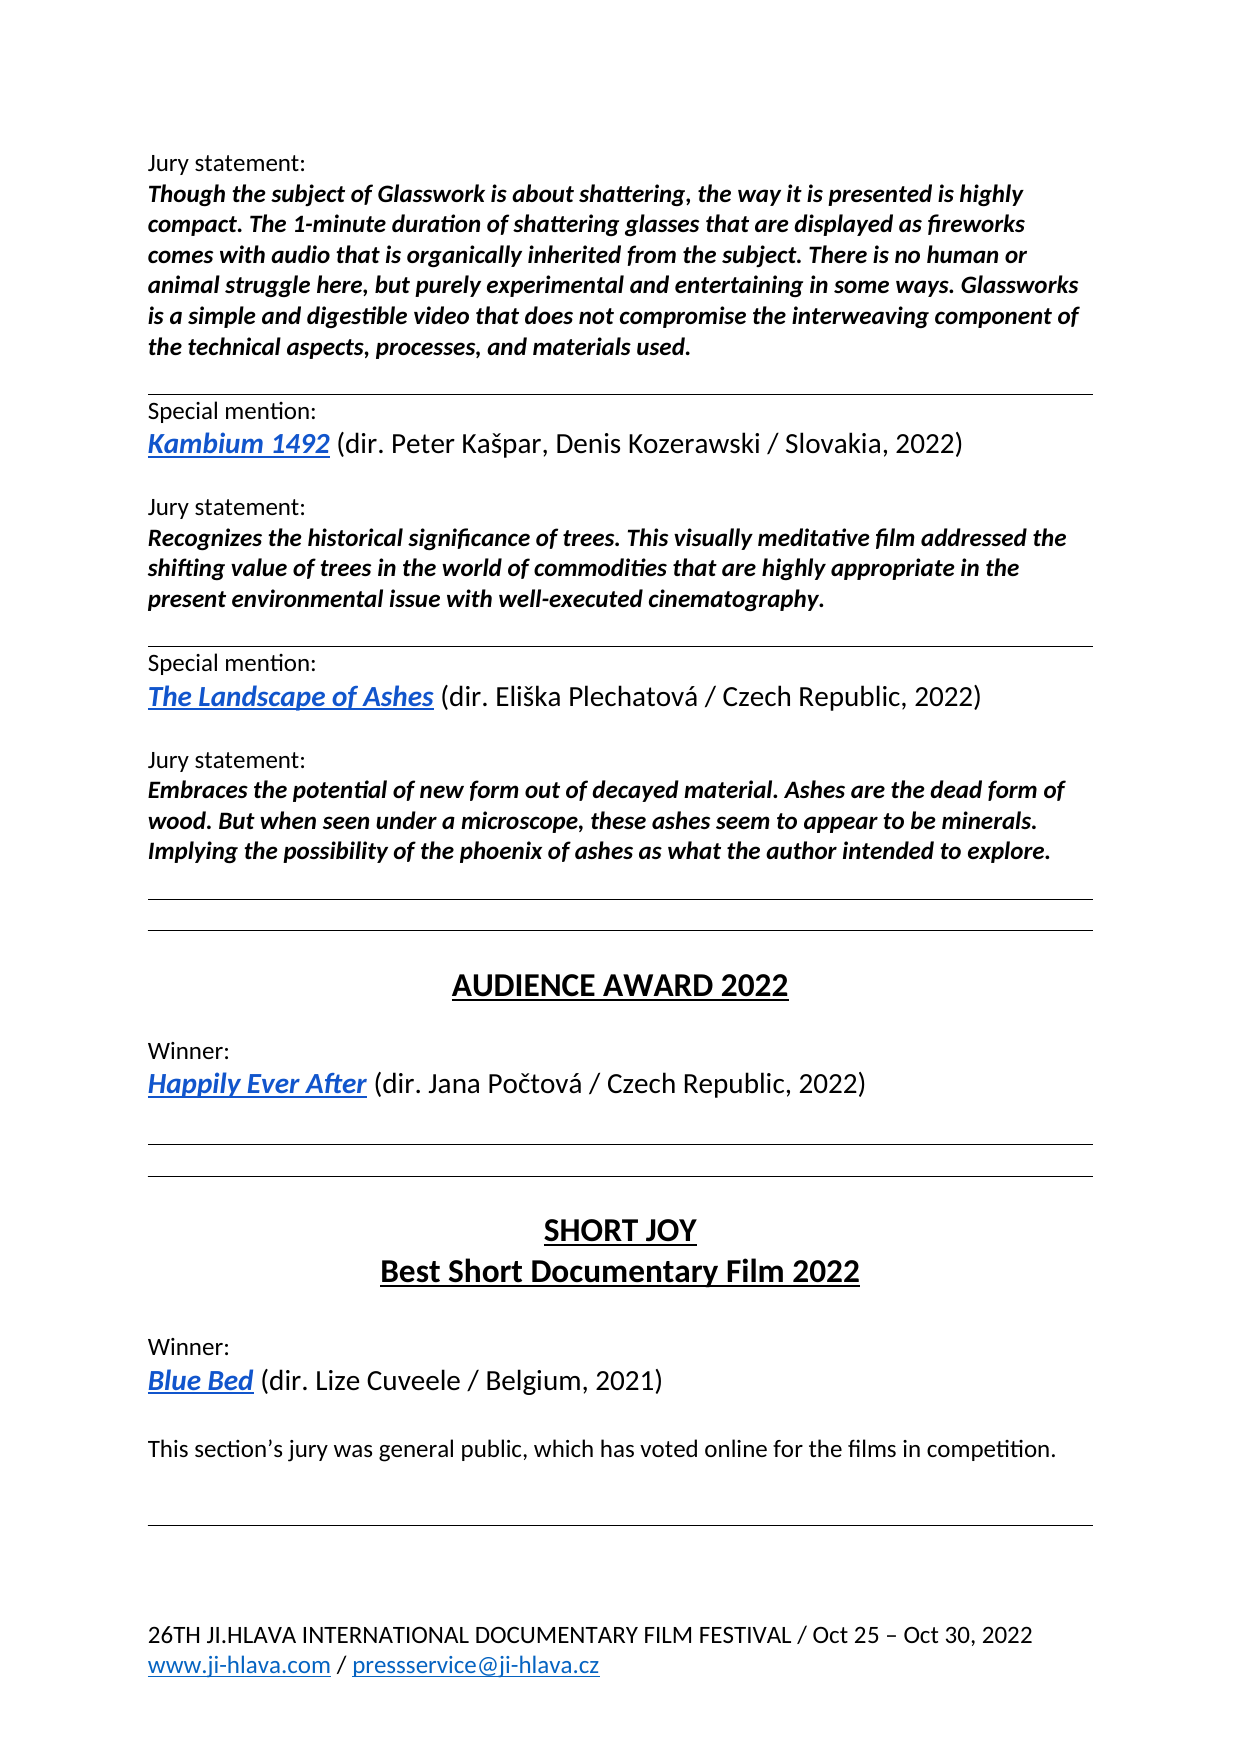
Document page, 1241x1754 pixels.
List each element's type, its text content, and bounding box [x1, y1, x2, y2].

text Kambium 1492 (dir. Peter Kašpar, Denis Kozerawski / Slovakia, 2022) [148, 425, 1093, 461]
text This section’s jury was general public, which has voted online for the films in competition. [148, 1433, 1093, 1464]
text SHORT JOY [148, 1209, 1093, 1250]
text Blue Bed (dir. Lize Cuveele / Belgium, 2021) [148, 1362, 1093, 1398]
text Recognizes the historical significance of trees. This visually meditative film addressed the shifting value of trees in the world of commodities that are highly appropriate in the present environmental issue with well-executed cinematography. [148, 522, 1093, 614]
text Special mention: [148, 647, 1093, 678]
text Winner: [148, 1035, 1093, 1066]
text The Landscape of Ashes (dir. Eliška Plechatová / Czech Republic, 2022) [148, 678, 1093, 713]
text Though the subject of Glasswork is about shattering, the way it is presented is highly compact. The 1-minute duration of shattering glasses that are displayed as fireworks comes with audio that is organically inherited from the subject. There is no human or animal struggle here, but purely experimental and entertaining in some ways. Glassworks is a simple and digestible video that does not compromise the interweaving component of the technical aspects, processes, and materials used. [148, 178, 1093, 361]
text Embraces the potential of new form out of decayed material. Ashes are the dead form of wood. But when seen under a microscope, these ashes seem to appear to be minerals. Implying the possibility of the phoenix of ashes as what the author intended to explore. [148, 774, 1093, 866]
text Best Short Documentary Film 2022 [148, 1250, 1093, 1291]
text Special mention: [148, 395, 1093, 425]
text AUDIENCE AWARD 2022 [148, 964, 1093, 1004]
text Happily Ever After (dir. Jana Počtová / Czech Republic, 2022) [367, 1066, 1093, 1101]
text Winner: [148, 1331, 1093, 1362]
text Jury statement: [148, 492, 1093, 522]
text Jury statement: [148, 744, 1093, 774]
text Jury statement: [148, 148, 1093, 178]
